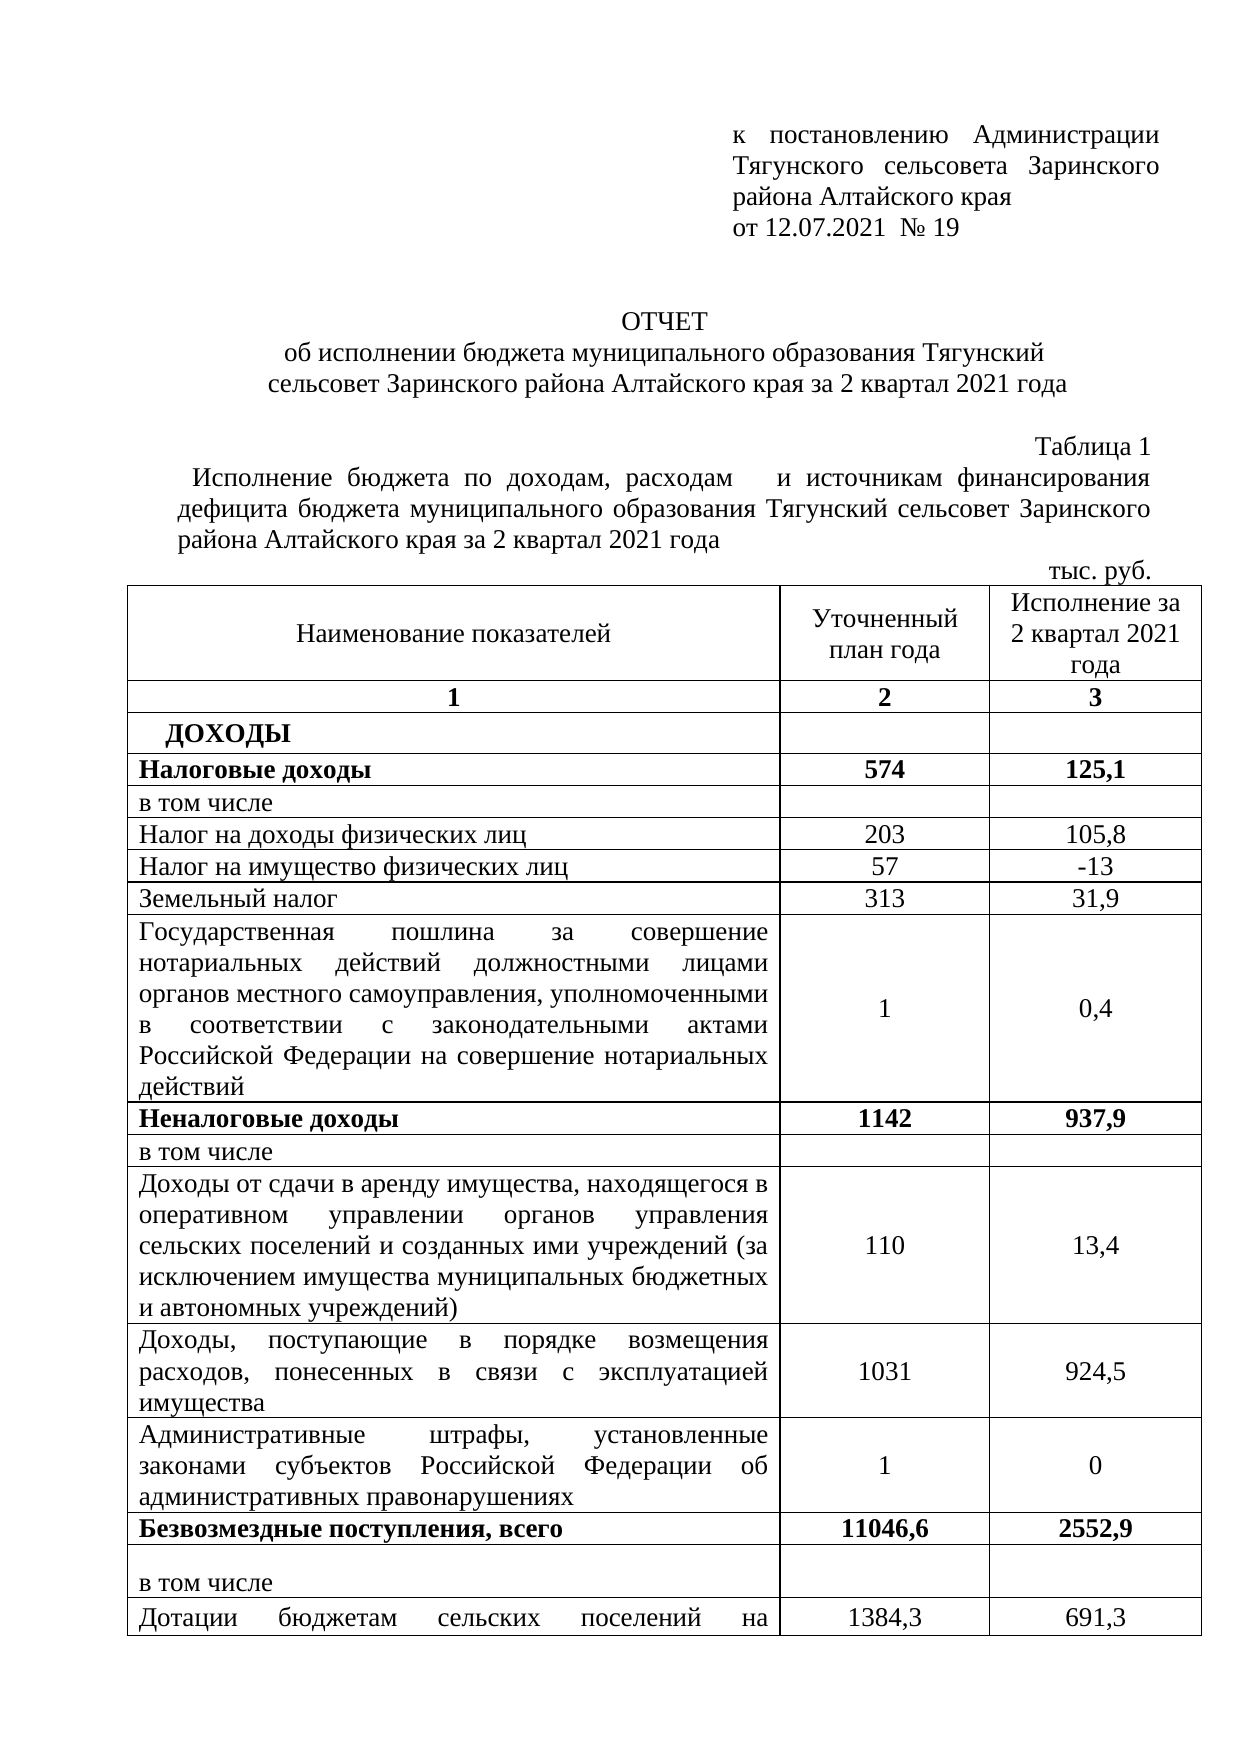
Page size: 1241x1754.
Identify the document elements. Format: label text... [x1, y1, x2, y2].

table_cell [990, 786, 1201, 817]
table_cell 1 [128, 681, 779, 712]
table_cell 1 [781, 1418, 989, 1512]
table_cell 2 [781, 681, 989, 712]
text Таблица 1 [177, 429, 1152, 461]
table_cell Доходы от сдачи в аренду имущества, находящегося в оперативном управлении органов управления сельских поселений и созданных ими учреждений (за исключением имущества муниципальных бюджетных и автономных учреждений) [128, 1167, 779, 1323]
table_cell 1384,3 [781, 1598, 989, 1635]
table_cell 691,3 [990, 1598, 1201, 1635]
table_cell 31,9 [990, 883, 1201, 913]
table_cell 105,8 [990, 818, 1201, 849]
table_cell 0 [990, 1418, 1201, 1512]
table_cell Государственная пошлина за совершение нотариальных действий должностными лицами органов местного самоуправления, уполномоченными в соответствии с законодательными актами Российской Федерации на совершение нотариальных действий [128, 915, 779, 1101]
table_cell 3 [990, 681, 1201, 712]
table_cell 937,9 [990, 1103, 1201, 1134]
table_cell Безвозмездные поступления, всего [128, 1513, 779, 1544]
table_cell 313 [781, 883, 989, 913]
text ОТЧЕТ [177, 305, 1152, 336]
table_cell 1031 [781, 1324, 989, 1417]
table_cell Неналоговые доходы [128, 1103, 779, 1134]
table_cell [781, 713, 989, 753]
text Исполнение бюджета по доходам, расходам и источникам финансирования дефицита бюджета муниципального образования Тягунский сельсовет Заринского района Алтайского края за 2 квартал 2021 года [177, 461, 1152, 554]
table_header Наименование показателей [128, 586, 779, 680]
text сельсовет Заринского района Алтайского края за 2 квартал 2021 года [177, 367, 1152, 398]
table_cell в том числе [128, 786, 779, 817]
table_cell 0,4 [990, 915, 1201, 1101]
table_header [721, 118, 1171, 305]
table_cell 1 [781, 915, 989, 1101]
table_cell 110 [781, 1167, 989, 1323]
table_cell ДОХОДЫ [128, 713, 779, 753]
table_cell 11046,6 [781, 1513, 989, 1544]
table_header Уточненный план года [781, 586, 989, 680]
table_cell 125,1 [990, 754, 1201, 785]
table_header Исполнение за 2 квартал 2021 года [990, 586, 1201, 680]
table_cell [990, 713, 1201, 753]
table_cell [990, 1545, 1201, 1597]
table_cell 924,5 [990, 1324, 1201, 1417]
table_cell [990, 1135, 1201, 1166]
table_cell [781, 786, 989, 817]
table_cell 203 [781, 818, 989, 849]
table_cell [781, 1135, 989, 1166]
table_cell Доходы, поступающие в порядке возмещения расходов, понесенных в связи с эксплуатацией имущества [128, 1324, 779, 1417]
table_cell в том числе [128, 1545, 779, 1597]
table_cell в том числе [128, 1135, 779, 1166]
table_cell Налог на доходы физических лиц [128, 818, 779, 849]
table_cell Земельный налог [128, 883, 779, 913]
text об исполнении бюджета муниципального образования Тягунский [177, 336, 1152, 367]
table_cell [128, 1598, 779, 1635]
table_cell 13,4 [990, 1167, 1201, 1323]
text тыс. руб. [177, 554, 1152, 585]
table_cell [781, 1545, 989, 1597]
table_cell Налоговые доходы [128, 754, 779, 785]
table_cell 2552,9 [990, 1513, 1201, 1544]
table_cell 1142 [781, 1103, 989, 1134]
table_cell Налог на имущество физических лиц [128, 850, 779, 881]
table_cell 574 [781, 754, 989, 785]
table_cell 57 [781, 850, 989, 881]
table_cell Административные штрафы, установленные законами субъектов Российской Федерации об административных правонарушениях [128, 1418, 779, 1512]
table_cell -13 [990, 850, 1201, 881]
